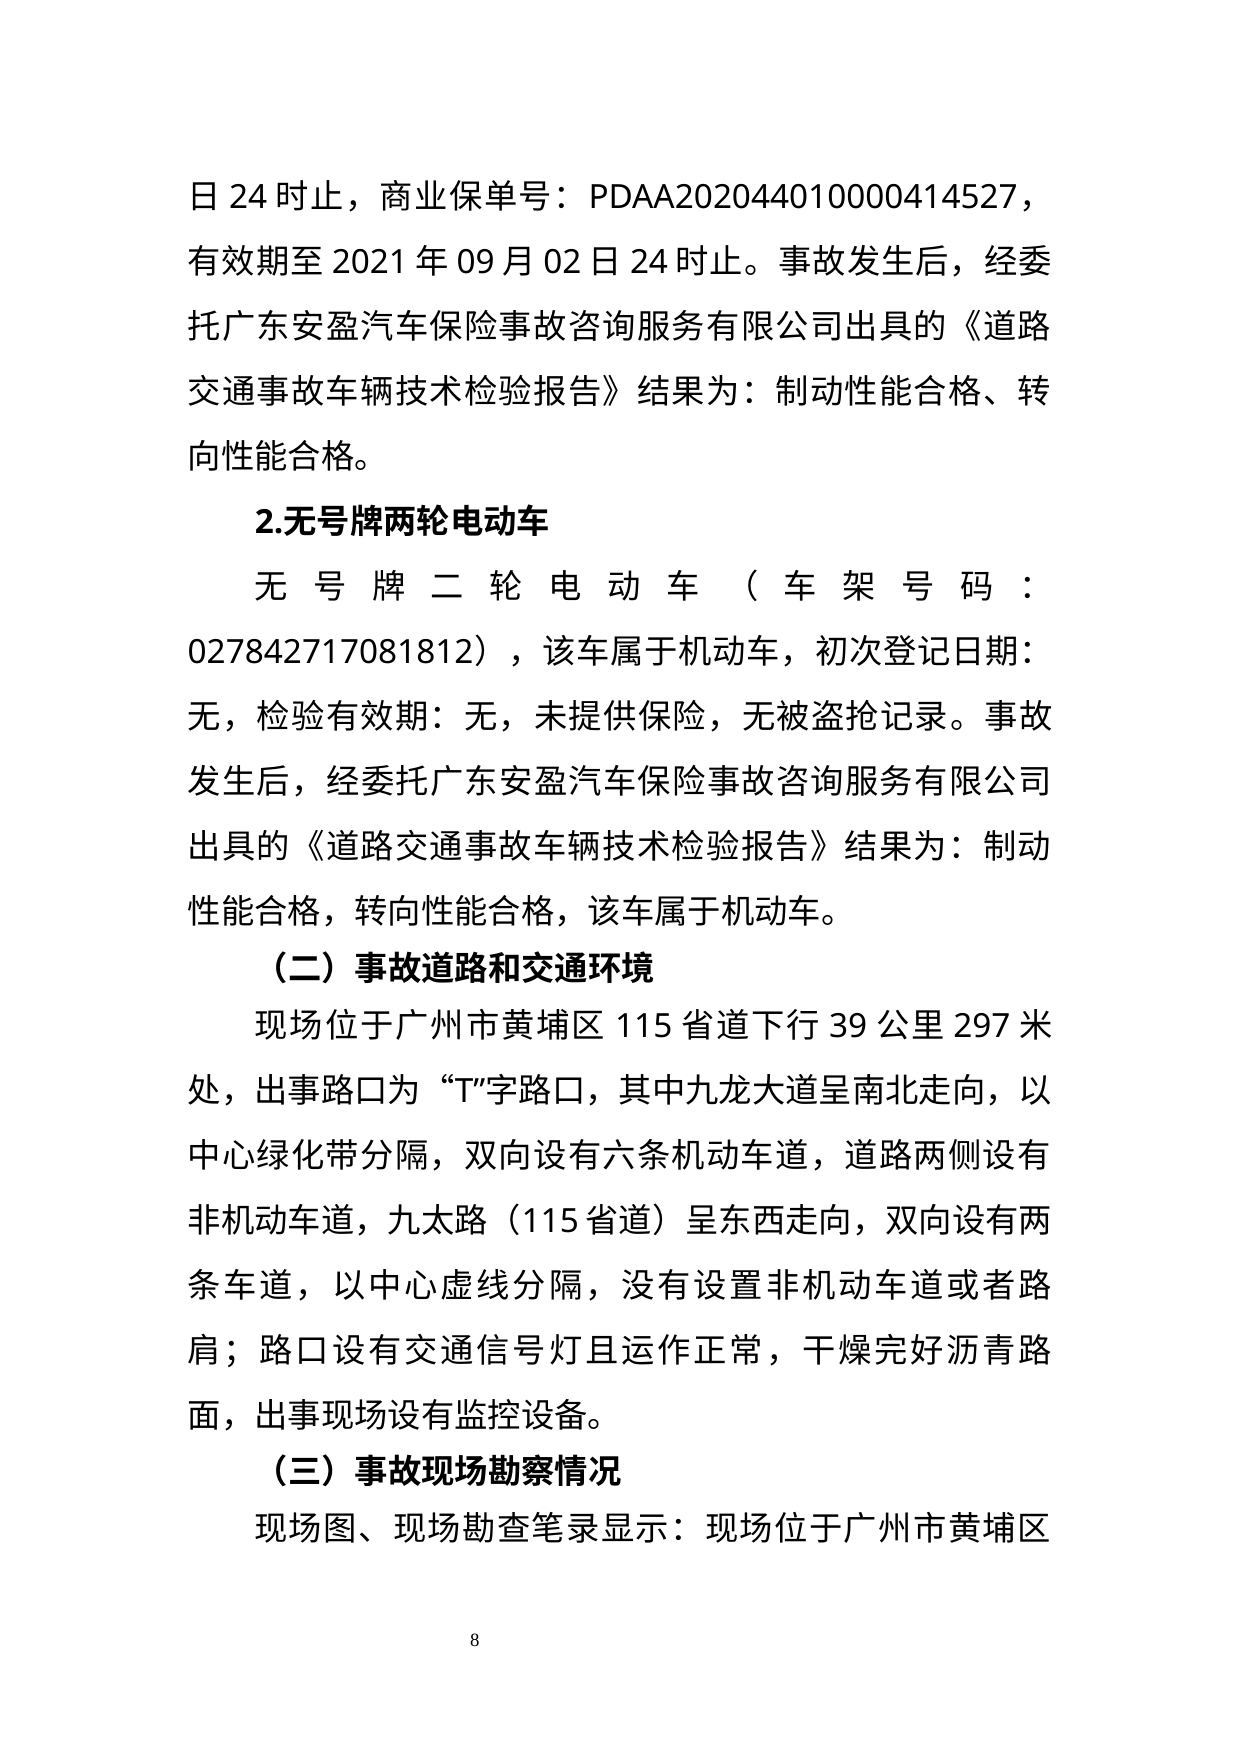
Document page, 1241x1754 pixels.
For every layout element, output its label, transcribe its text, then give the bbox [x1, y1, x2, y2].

text 2.无号牌两轮电动车 [187, 487, 1053, 552]
text 现场位于广州市黄埔区115省道下行39公里297米处，出事路口为“T”字路口，其中九龙大道呈南北走向，以中心绿化带分隔，双向设有六条机动车道，道路两侧设有非机动车道，九太路（115省道）呈东西走向，双向设有两条车道，以中心虚线分隔，没有设置非机动车道或者路肩；路口设有交通信号灯且运作正常，干燥完好沥青路面，出事现场设有监控设备。 [187, 990, 1053, 1445]
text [187, 162, 1053, 487]
text 无号牌二轮电动车（车架号码：027842717081812），该车属于机动车，初次登记日期：无，检验有效期：无，未提供保险，无被盗抢记录。事故发生后，经委托广东安盈汽车保险事故咨询服务有限公司出具的《道路交通事故车辆技术检验报告》结果为：制动性能合格，转向性能合格，该车属于机动车。 [187, 552, 1053, 942]
text （三）事故现场勘察情况 [187, 1445, 1053, 1493]
text （二）事故道路和交通环境 [187, 942, 1053, 990]
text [187, 1493, 1053, 1558]
